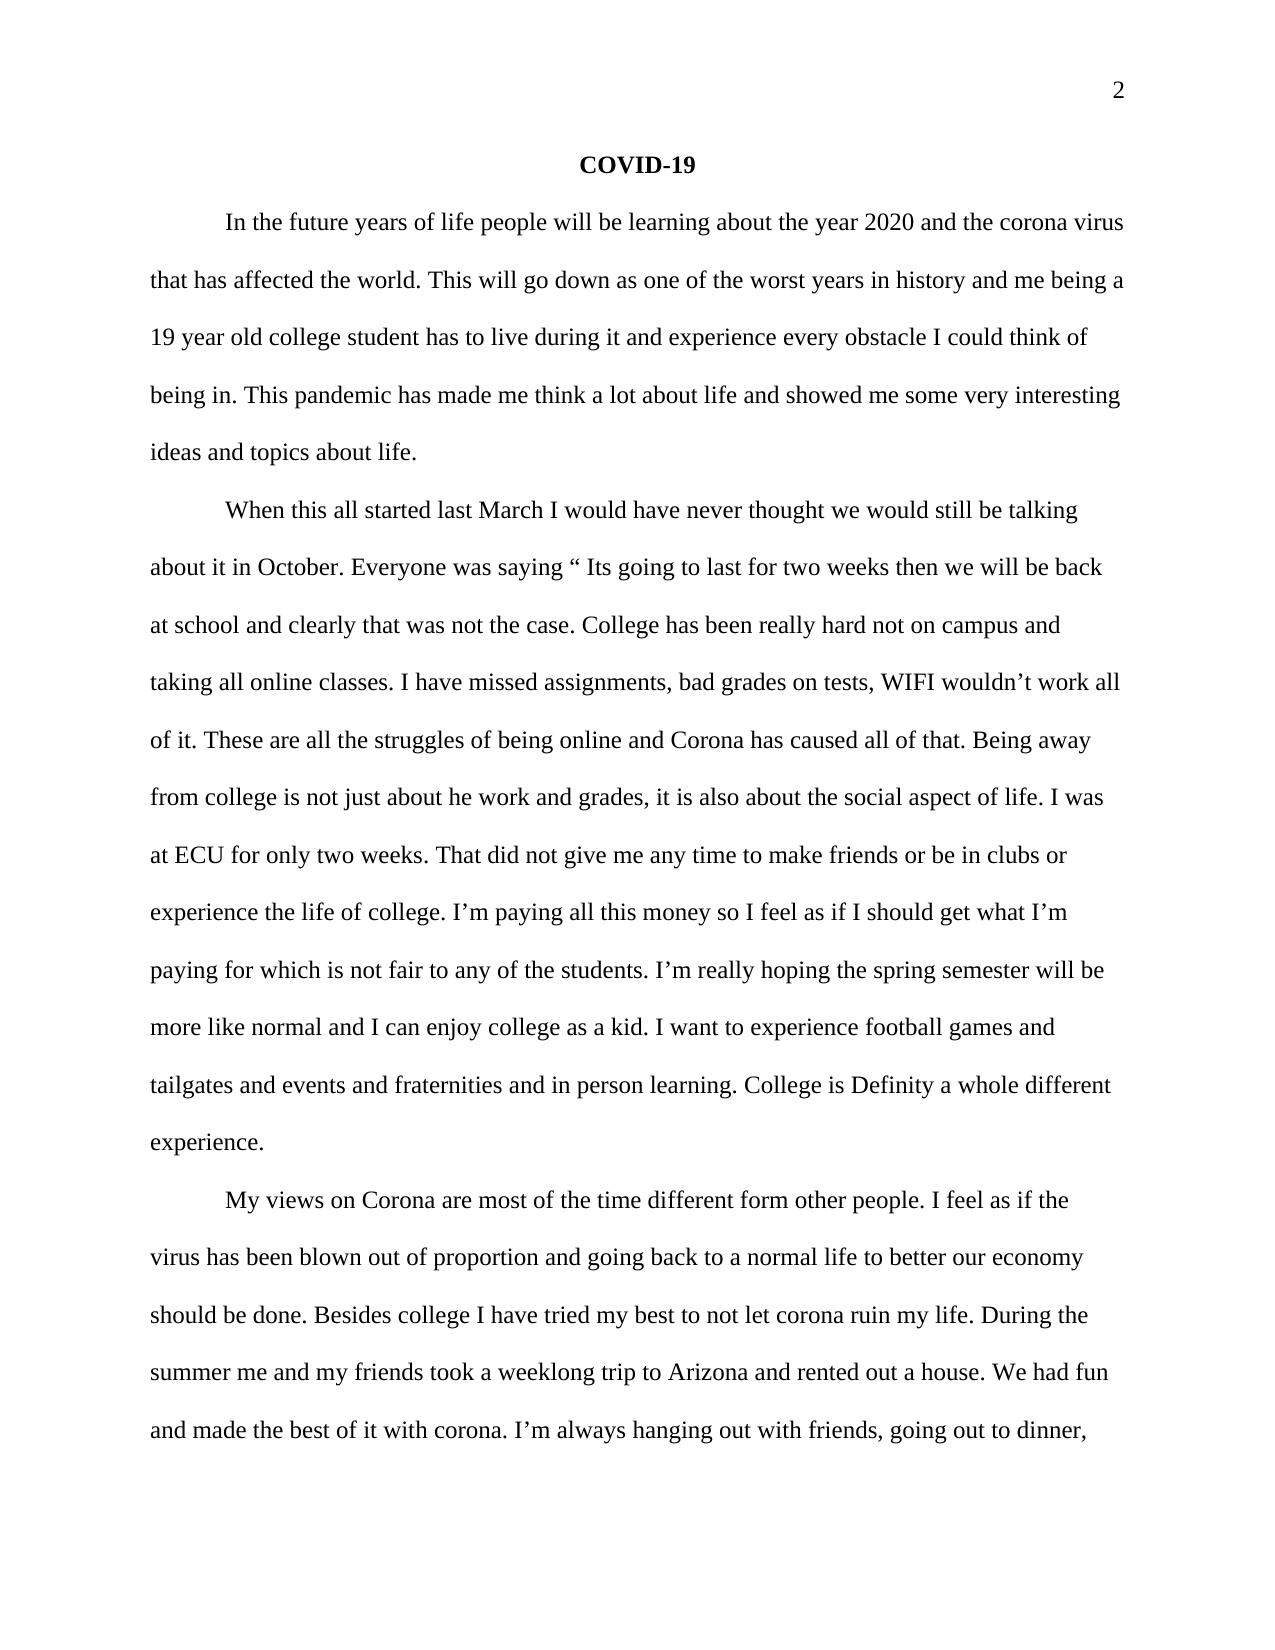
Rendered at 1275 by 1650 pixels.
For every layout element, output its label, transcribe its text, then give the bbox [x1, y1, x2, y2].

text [150, 1185, 1125, 1444]
text In the future years of life people will be learning about the year 2020 and the corona virus that has affected the world. This will go down as one of the worst years in history and me being a 19 year old college student has to live during it and experience every obstacle I could think of being in. This pandemic has made me think a lot about life and showed me some very interesting ideas and topics about life. [150, 207, 1125, 466]
text COVID-19 [150, 150, 1125, 179]
text When this all started last March I would have never thought we would still be talking about it in October. Everyone was saying “ Its going to last for two weeks then we will be back at school and clearly that was not the case. College has been really hard not on campus and taking all online classes. I have missed assignments, bad grades on tests, WIFI wouldn’t work all of it. These are all the struggles of being online and Corona has caused all of that. Being away from college is not just about he work and grades, it is also about the social aspect of life. I was at ECU for only two weeks. That did not give me any time to make friends or be in clubs or experience the life of college. I’m paying all this money so I feel as if I should get what I’m paying for which is not fair to any of the students. I’m really hoping the spring semester will be more like normal and I can enjoy college as a kid. I want to experience football games and tailgates and events and fraternities and in person learning. College is Definity a whole different experience. [150, 495, 1125, 1156]
